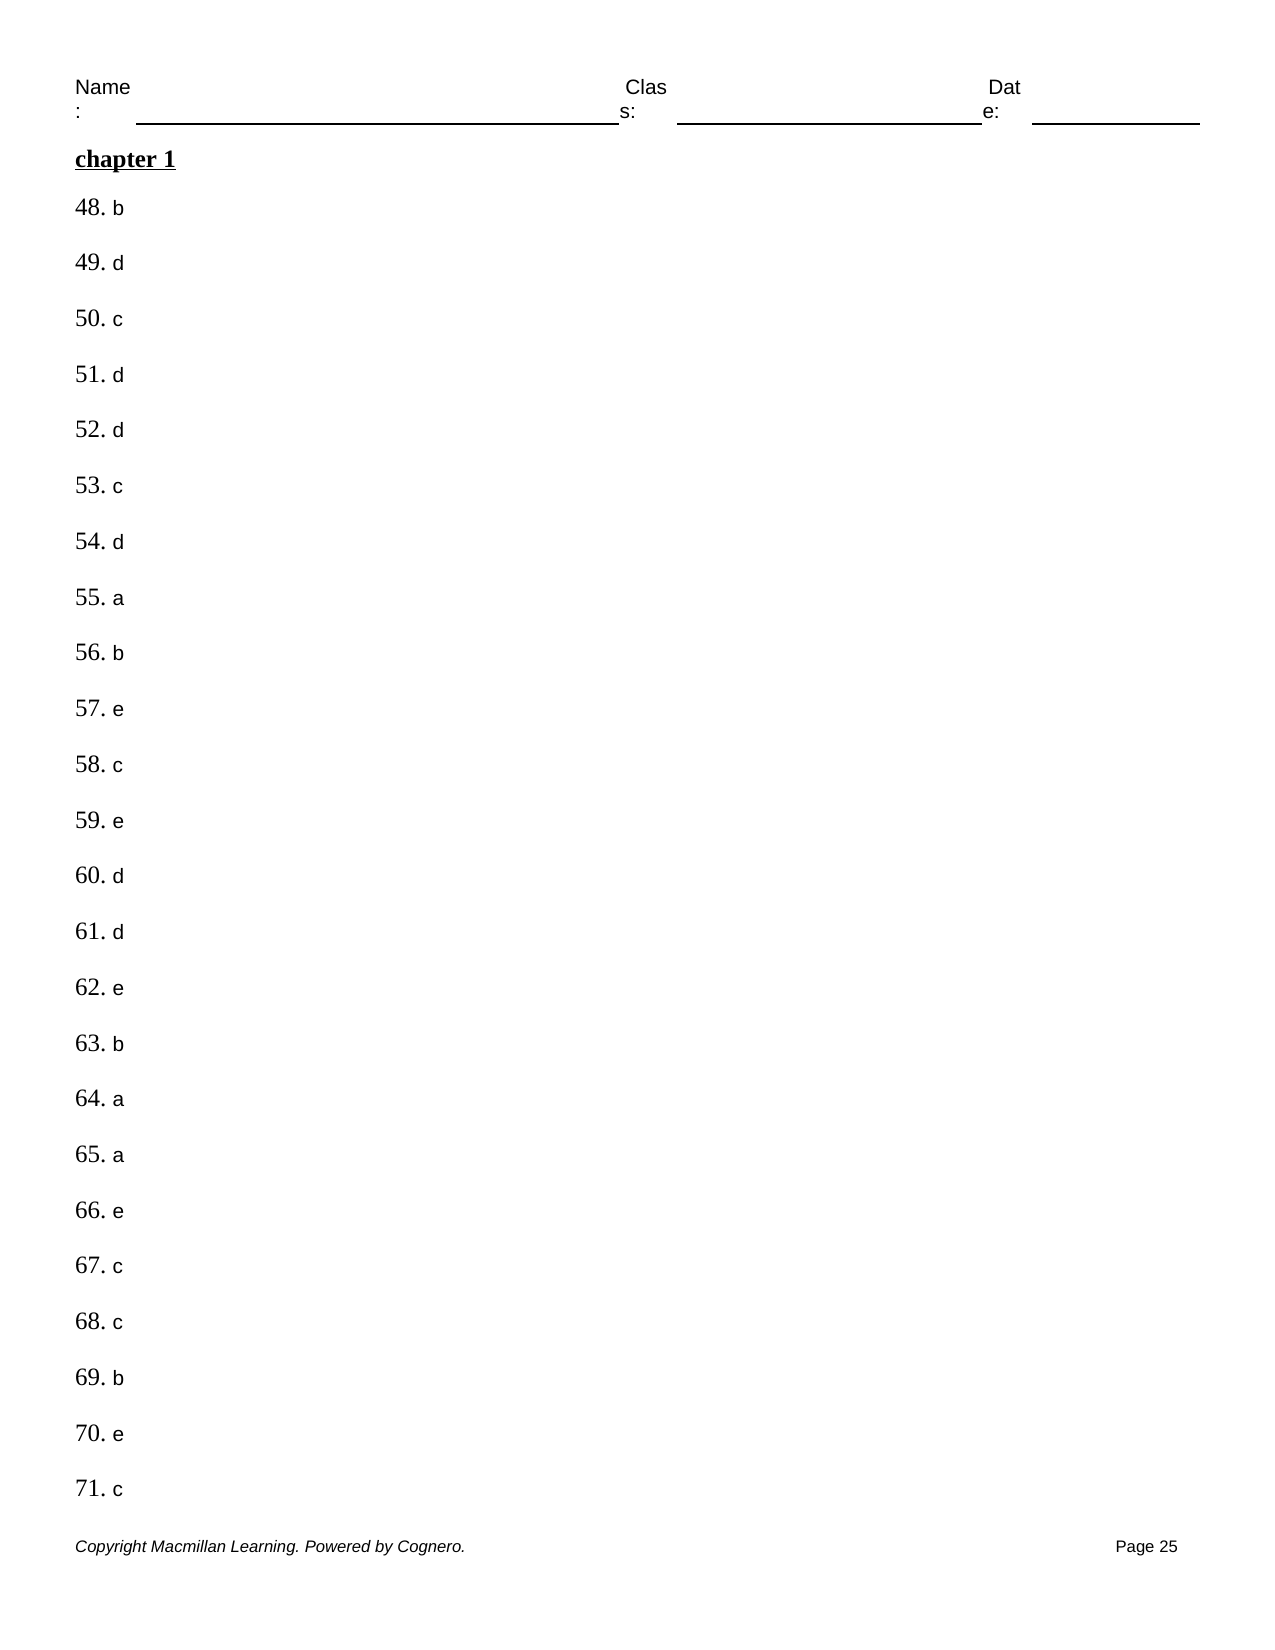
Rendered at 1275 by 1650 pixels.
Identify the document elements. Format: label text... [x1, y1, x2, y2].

table_header 55. a [75, 582, 1200, 611]
table_header 59. e [75, 805, 1200, 833]
table_header 50. c [75, 303, 1200, 332]
table_header 60. d [75, 860, 1200, 889]
table_header 64. a [75, 1083, 1200, 1112]
table_header 67. c [75, 1251, 1200, 1279]
table_header 56. b [75, 638, 1200, 666]
table_header 62. e [75, 972, 1200, 1001]
table_header 52. d [75, 415, 1200, 443]
table_header 57. e [75, 693, 1200, 722]
table_header 48. b [75, 192, 1200, 220]
table_header 49. d [75, 248, 1200, 276]
table_header 58. c [75, 749, 1200, 778]
table_header 54. d [75, 526, 1200, 555]
table_header 70. e [75, 1418, 1200, 1446]
table_header 63. b [75, 1028, 1200, 1056]
table_header 71. c [75, 1474, 1200, 1502]
table_header 65. a [75, 1139, 1200, 1168]
table_header 69. b [75, 1362, 1200, 1391]
table_header 66. e [75, 1195, 1200, 1223]
table_header 61. d [75, 916, 1200, 945]
table_header 53. c [75, 470, 1200, 499]
table_header 51. d [75, 359, 1200, 388]
table_header 68. c [75, 1306, 1200, 1335]
